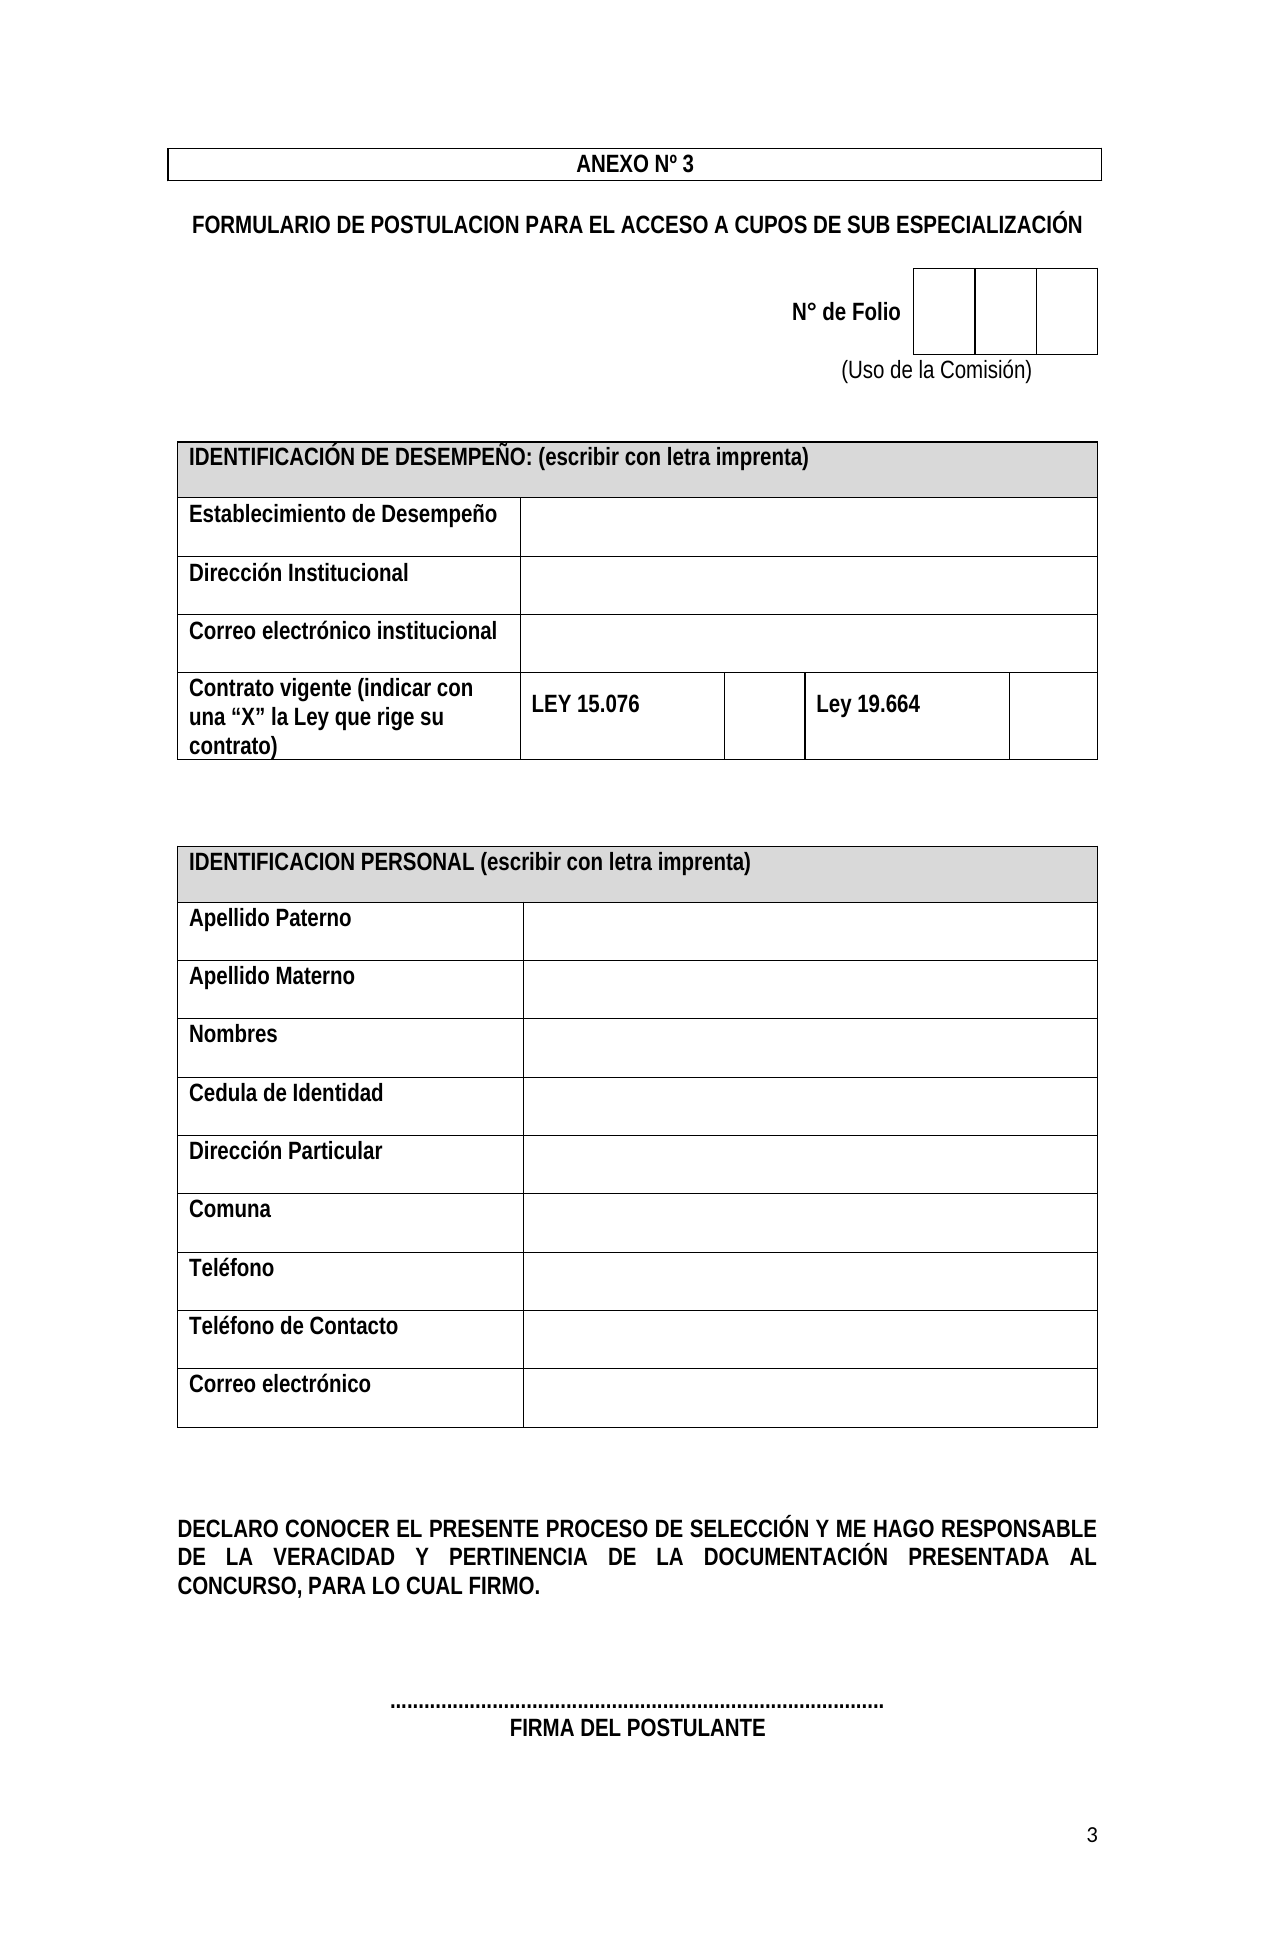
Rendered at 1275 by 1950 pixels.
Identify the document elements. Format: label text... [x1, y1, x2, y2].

table_header N° de Folio [785, 268, 913, 354]
table_cell Cedula de Identidad [178, 1078, 523, 1135]
text DECLARO CONOCER EL PRESENTE PROCESO DE SELECCIÓN Y ME HAGO RESPONSABLE DE LA VERACIDAD Y PERTINENCIA DE LA DOCUMENTACIÓN PRESENTADA AL CONCURSO, PARA LO CUAL FIRMO. [177, 1513, 1098, 1599]
table_cell Apellido Materno [178, 961, 523, 1018]
text ....................................................................................... [177, 1685, 1098, 1713]
table_cell [521, 498, 1097, 556]
table_cell [521, 615, 1097, 672]
table_cell Comuna [178, 1194, 523, 1252]
table_cell Contrato vigente (indicar con una “X” la Ley que rige su contrato) [178, 673, 520, 759]
table_header [914, 269, 974, 354]
text FORMULARIO DE POSTULACION PARA EL ACCESO A CUPOS DE SUB ESPECIALIZACIÓN [177, 210, 1098, 239]
table_cell [524, 903, 1097, 960]
table_cell Teléfono [178, 1253, 523, 1310]
table_cell [1010, 673, 1097, 759]
table_header IDENTIFICACION PERSONAL (escribir con letra imprenta) [178, 847, 1097, 902]
table_header IDENTIFICACIÓN DE DESEMPEÑO: (escribir con letra imprenta) [178, 443, 1097, 497]
table_cell Correo electrónico [178, 1369, 523, 1427]
table_cell Correo electrónico institucional [178, 615, 520, 672]
table_cell [524, 1311, 1097, 1368]
table_header [1037, 269, 1097, 354]
table_cell [524, 1136, 1097, 1193]
table_cell Teléfono de Contacto [178, 1311, 523, 1368]
table_cell Dirección Particular [178, 1136, 523, 1193]
table_cell [524, 1369, 1097, 1427]
table_cell [524, 1078, 1097, 1135]
text ANEXO Nº 3 [169, 149, 1101, 180]
text (Uso de la Comisión) [177, 355, 1098, 384]
table_cell LEY 15.076 [521, 673, 724, 759]
table_cell [524, 1019, 1097, 1077]
table_cell [524, 1194, 1097, 1252]
table_cell Dirección Institucional [178, 557, 520, 614]
table_cell [725, 673, 804, 759]
table_cell Nombres [178, 1019, 523, 1077]
table_header [976, 269, 1036, 354]
text FIRMA DEL POSTULANTE [177, 1713, 1098, 1742]
table_cell [524, 1253, 1097, 1310]
table_cell [524, 961, 1097, 1018]
table_cell Establecimiento de Desempeño [178, 498, 520, 556]
table_cell Ley 19.664 [806, 673, 1009, 759]
table_cell Apellido Paterno [178, 903, 523, 960]
table_cell [521, 557, 1097, 614]
